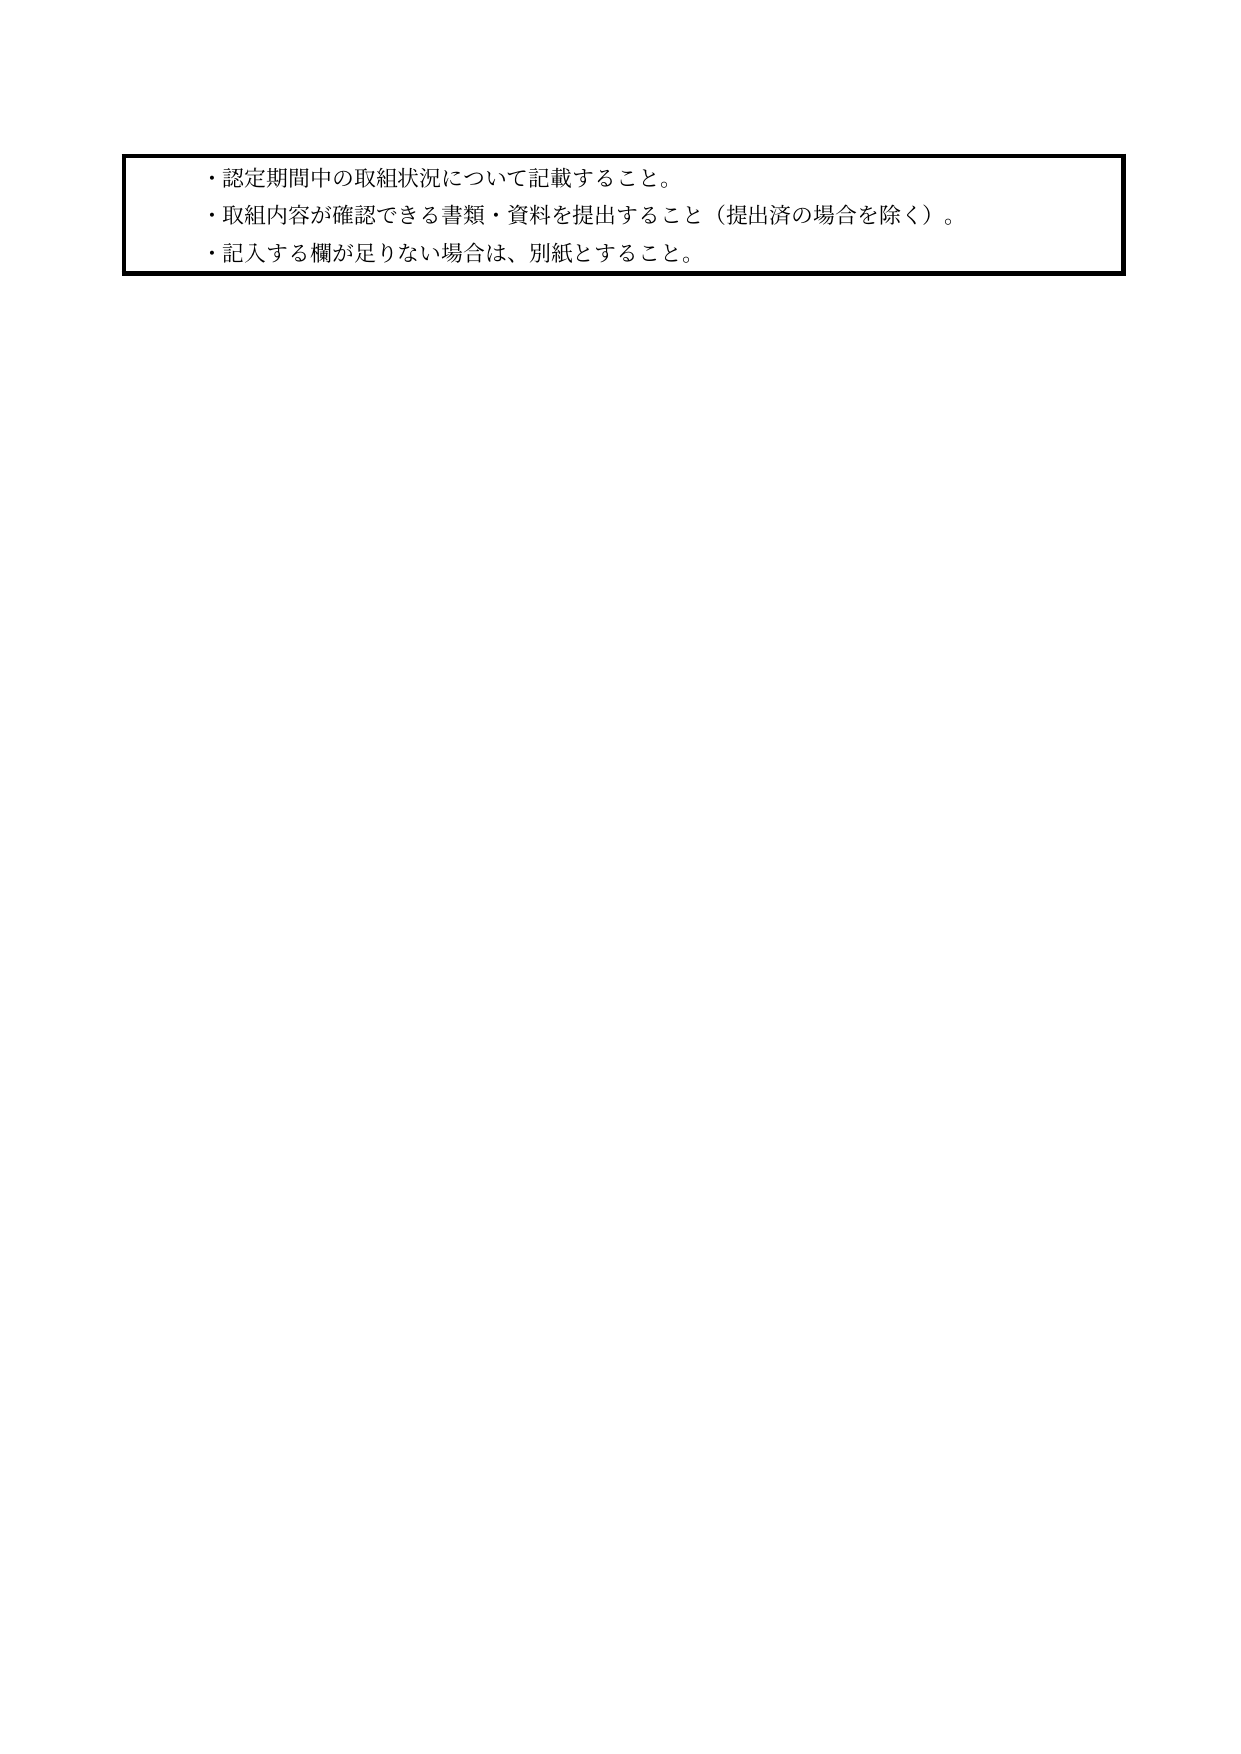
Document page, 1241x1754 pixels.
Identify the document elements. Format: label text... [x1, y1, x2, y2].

table_cell 備考 ・代表者職・氏名については、代表者の自署または記名押印すること。 ・認定期間中の取組状況について記載すること。 ・取組内容が確認できる書類・資料を提出すること（提出済の場合を除く）。 ・記入する欄が足りない場合は、別紙とすること。 [126, 158, 1121, 271]
